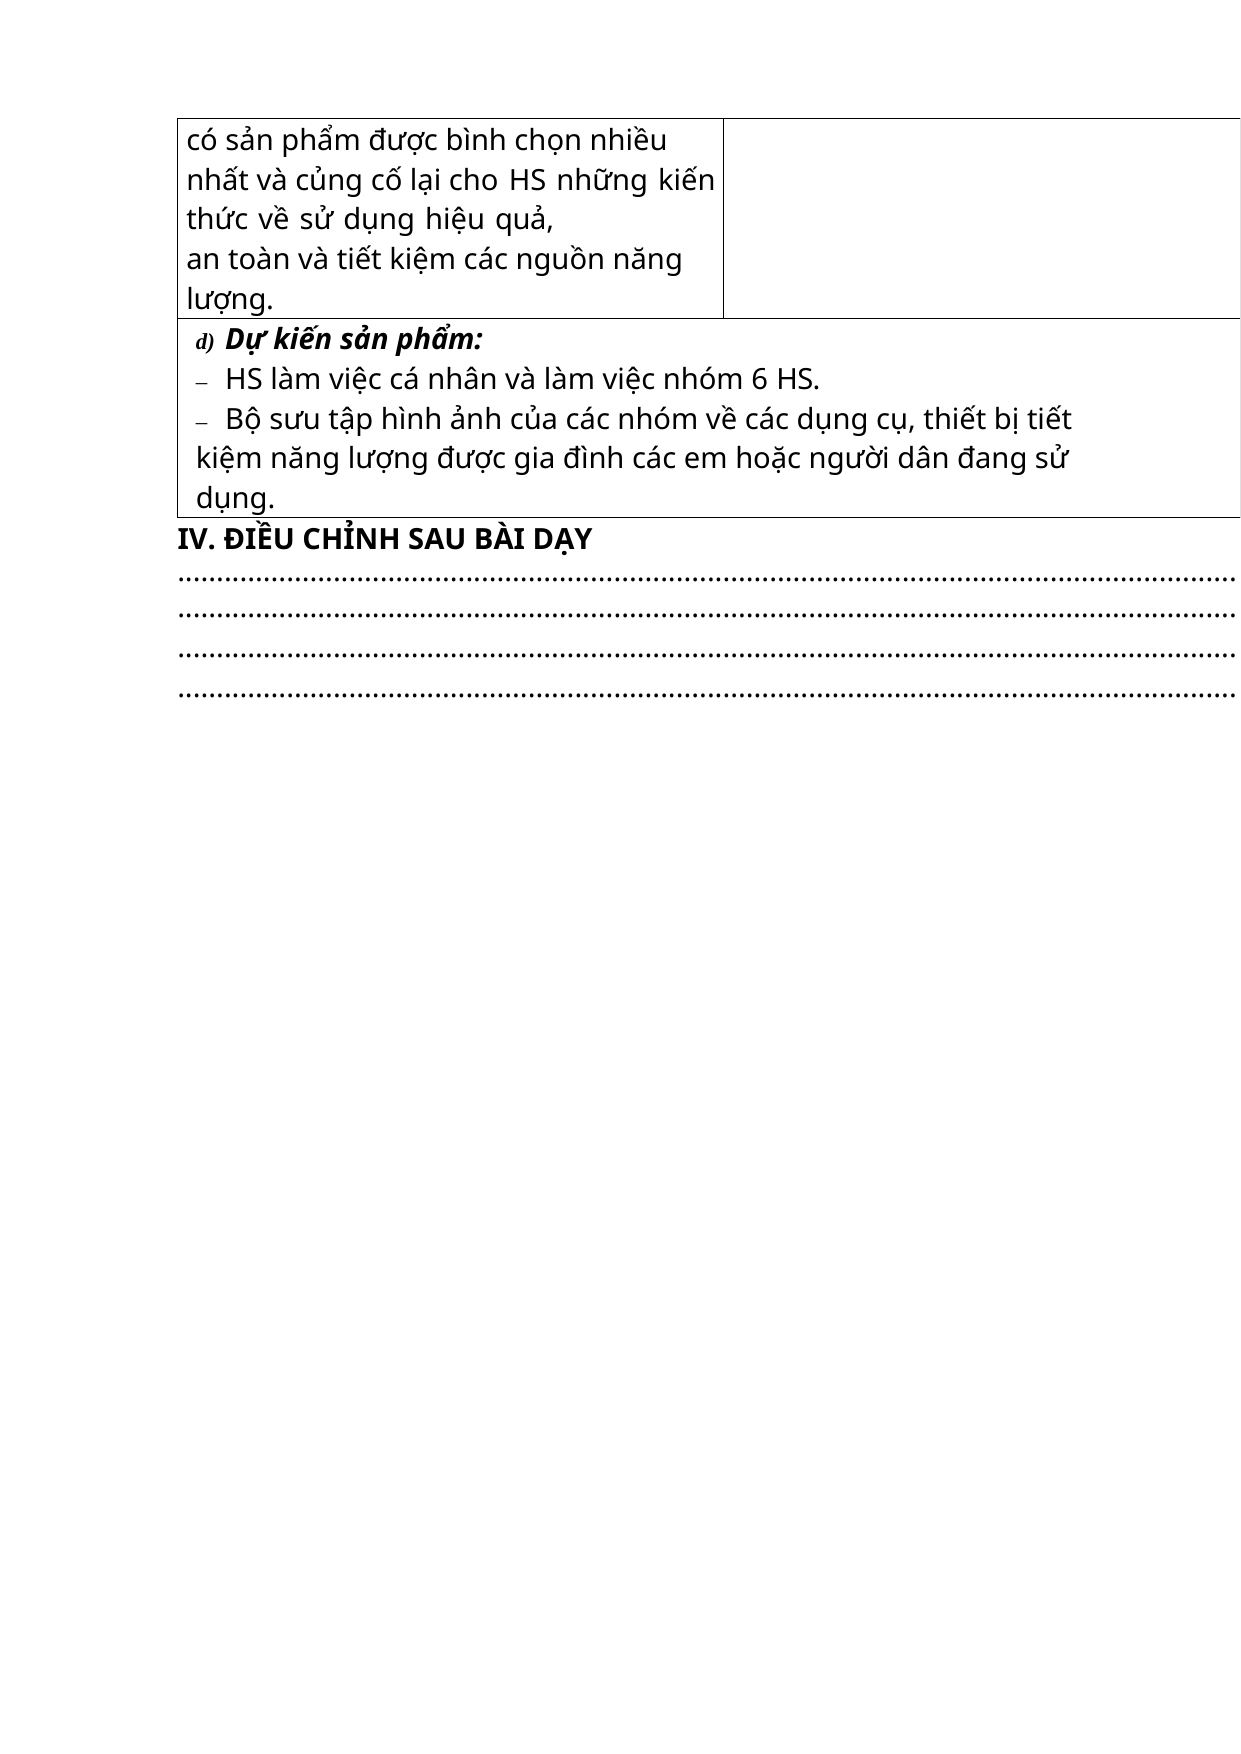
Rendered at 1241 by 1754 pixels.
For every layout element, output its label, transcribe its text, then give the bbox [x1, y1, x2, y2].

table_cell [724, 119, 1240, 318]
text IV. ĐIỀU CHỈNH SAU BÀI DẠY [177, 518, 1152, 558]
table_cell Dự kiến sản phẩm: HS làm việc cá nhân và làm việc nhóm 6 HS. Bộ sưu tập hình ảnh của các nhóm về các dụng cụ, thiết bị tiết kiệm năng lượng được gia đình các em hoặc người dân đang sử dụng. [178, 319, 1240, 517]
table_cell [178, 119, 723, 318]
